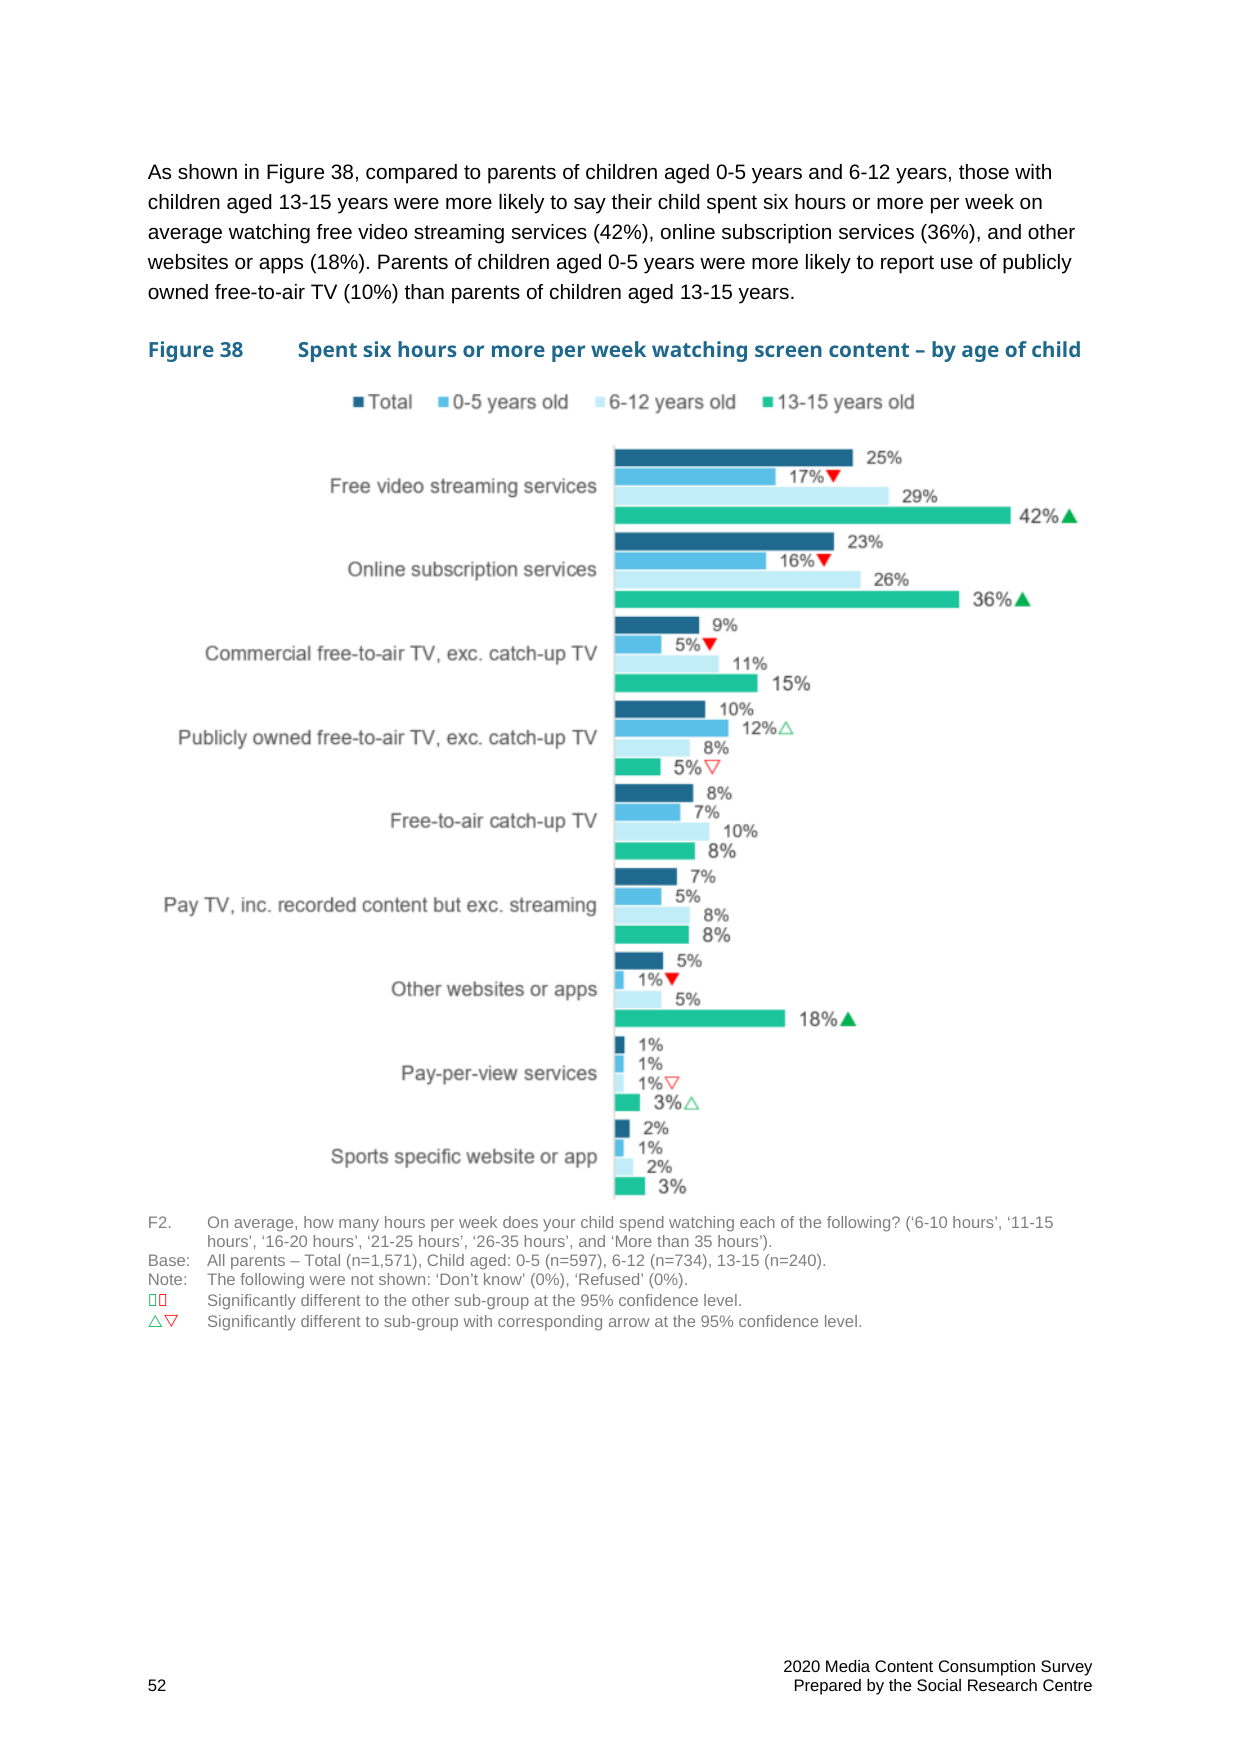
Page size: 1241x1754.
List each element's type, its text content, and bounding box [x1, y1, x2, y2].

text Figure 38 Spent six hours or more per week watching screen content – by age of child [148, 335, 1092, 363]
text Note: The following were not shown: ‘Don’t know’ (0%), ‘Refused’ (0%). [148, 1270, 1092, 1289]
text Base: All parents – Total (n=1,571), Child aged: 0-5 (n=597), 6-12 (n=734), 13-15 (n=240). [148, 1251, 1092, 1270]
picture [147, 375, 1093, 1213]
text Significantly different to sub-group with corresponding arrow at the 95% confidence level. [148, 1312, 1092, 1331]
text  Significantly different to the other sub-group at the 95% confidence level. [148, 1289, 1092, 1312]
text As shown in Figure 38, compared to parents of children aged 0-5 years and 6-12 years, those with children aged 13-15 years were more likely to say their child spent six hours or more per week on average watching free video streaming services (42%), online subscription services (36%), and other websites or apps (18%). Parents of children aged 0-5 years were more likely to report use of publicly owned free-to-air TV (10%) than parents of children aged 13-15 years. [148, 160, 1092, 304]
text F2. On average, how many hours per week does your child spend watching each of the following? (‘6-10 hours’, ‘11-15 hours’, ‘16-20 hours’, ‘21-25 hours’, ‘26-35 hours’, and ‘More than 35 hours’). [148, 1213, 1092, 1251]
